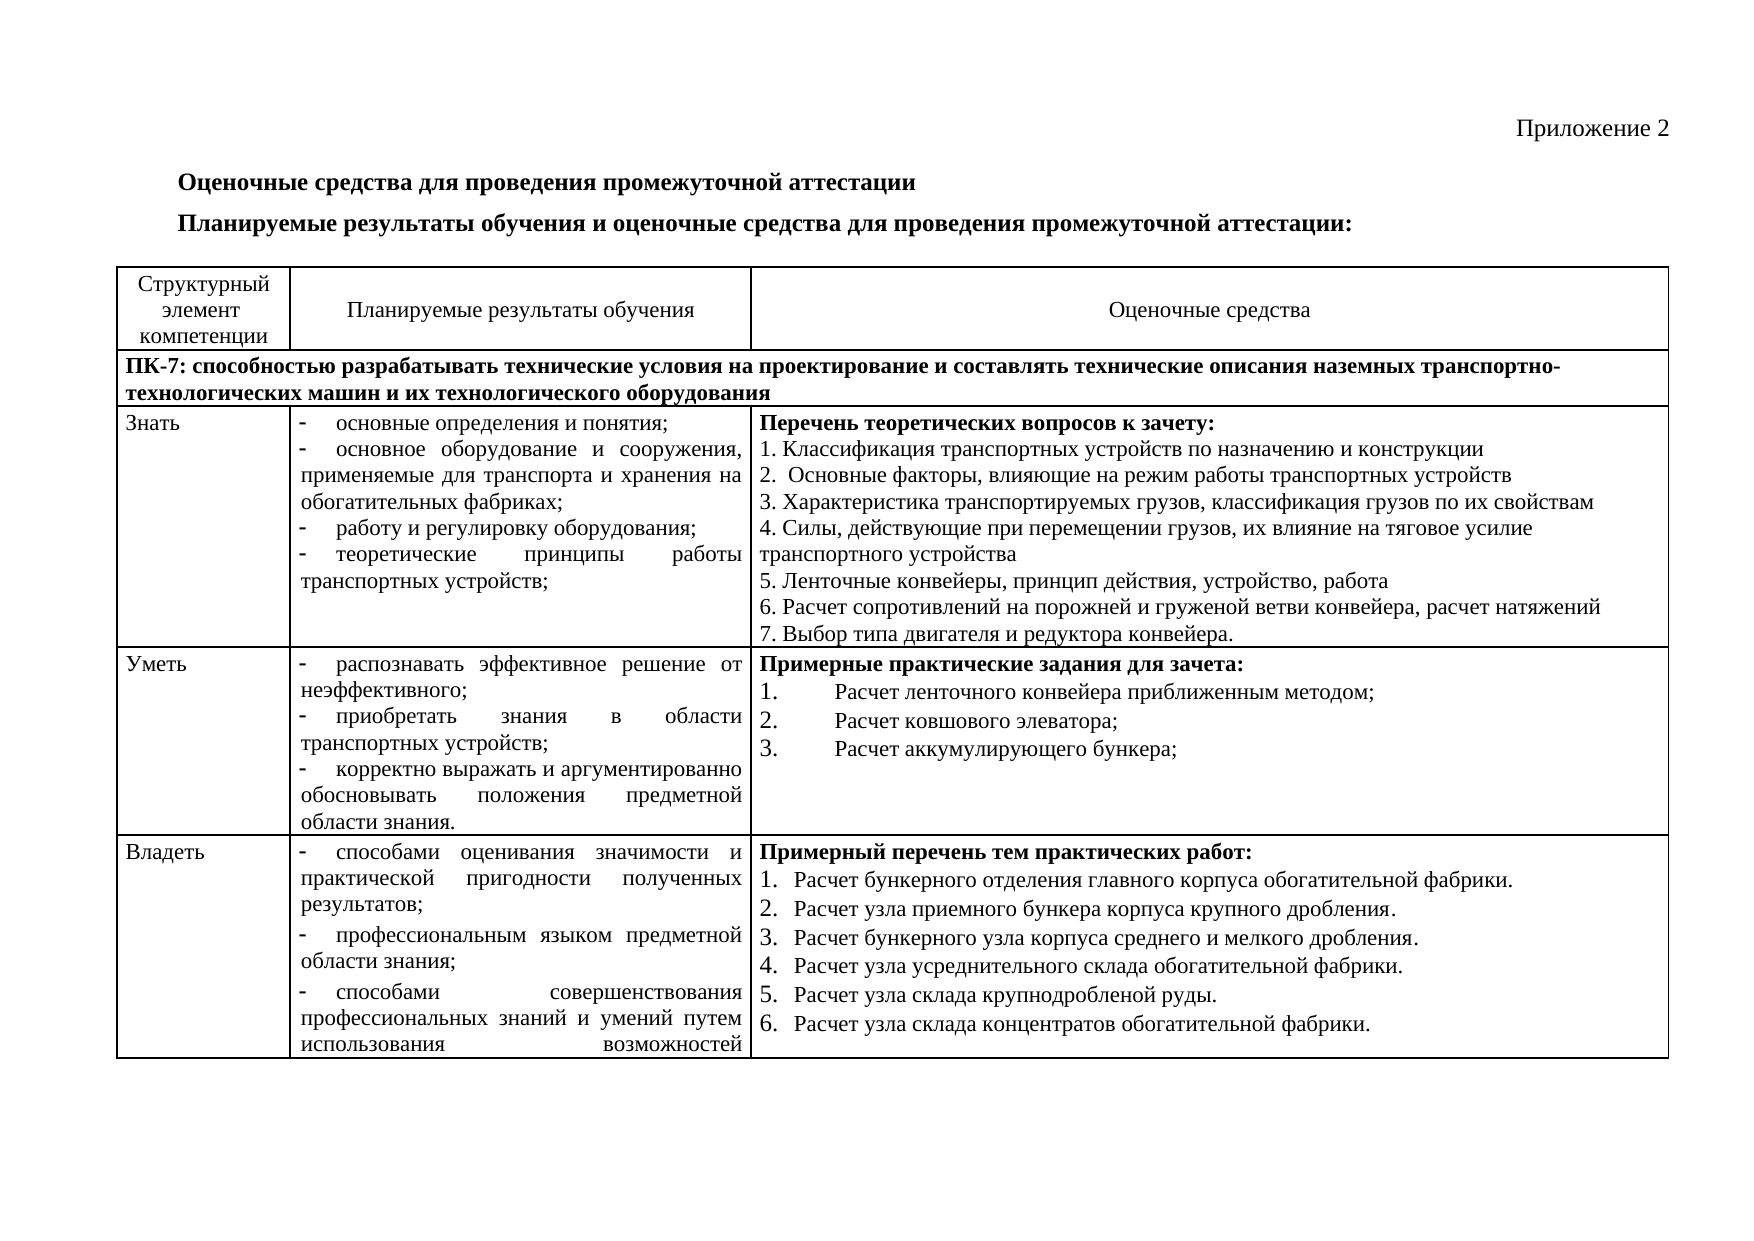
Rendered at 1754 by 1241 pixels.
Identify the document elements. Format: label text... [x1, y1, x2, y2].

table_cell распознавать эффективное решение от неэффективного; приобретать знания в области транспортных устройств; корректно выражать и аргументированно обосновывать положения предметной области знания. [291, 648, 750, 834]
table_cell Примерные практические задания для зачета: Расчет ленточного конвейера приближенным методом; Расчет ковшового элеватора; Расчет аккумулирующего бункера; [752, 648, 1668, 834]
table_header Оценочные средства [752, 268, 1668, 349]
table_cell Перечень теоретических вопросов к зачету: 1. Классификация транспортных устройств по назначению и конструкции 2. Основные факторы, влияющие на режим работы транспортных устройств 3. Характеристика транспортируемых грузов, классификация грузов по их свойствам 4. Силы, действующие при перемещении грузов, их влияние на тяговое усилие транспортного устройства 5. Ленточные конвейеры, принцип действия, устройство, работа 6. Расчет сопротивлений на порожней и груженой ветви конвейера, расчет натяжений 7. Выбор типа двигателя и редуктора конвейера. [752, 407, 1668, 646]
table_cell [752, 836, 1668, 1057]
table_cell основные определения и понятия; основное оборудование и сооружения, применяемые для транспорта и хранения на обогатительных фабриках; работу и регулировку оборудования; теоретические принципы работы транспортных устройств; [291, 407, 750, 646]
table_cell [291, 836, 750, 1057]
table_cell ПК-7: способностью разрабатывать технические условия на проектирование и составлять технические описания наземных транспортно-технологических машин и их технологического оборудования [118, 351, 1668, 405]
table_cell Владеть [118, 836, 289, 1057]
text Приложение 2 [177, 113, 1669, 142]
table_header Структурный элемент компетенции [118, 268, 289, 349]
text Планируемые результаты обучения и оценочные средства для проведения промежуточной аттестации: [118, 208, 1669, 237]
table_header Планируемые результаты обучения [291, 268, 750, 349]
table_cell Знать [118, 407, 289, 646]
table_cell Уметь [118, 648, 289, 834]
text Оценочные средства для проведения промежуточной аттестации [177, 167, 1669, 196]
